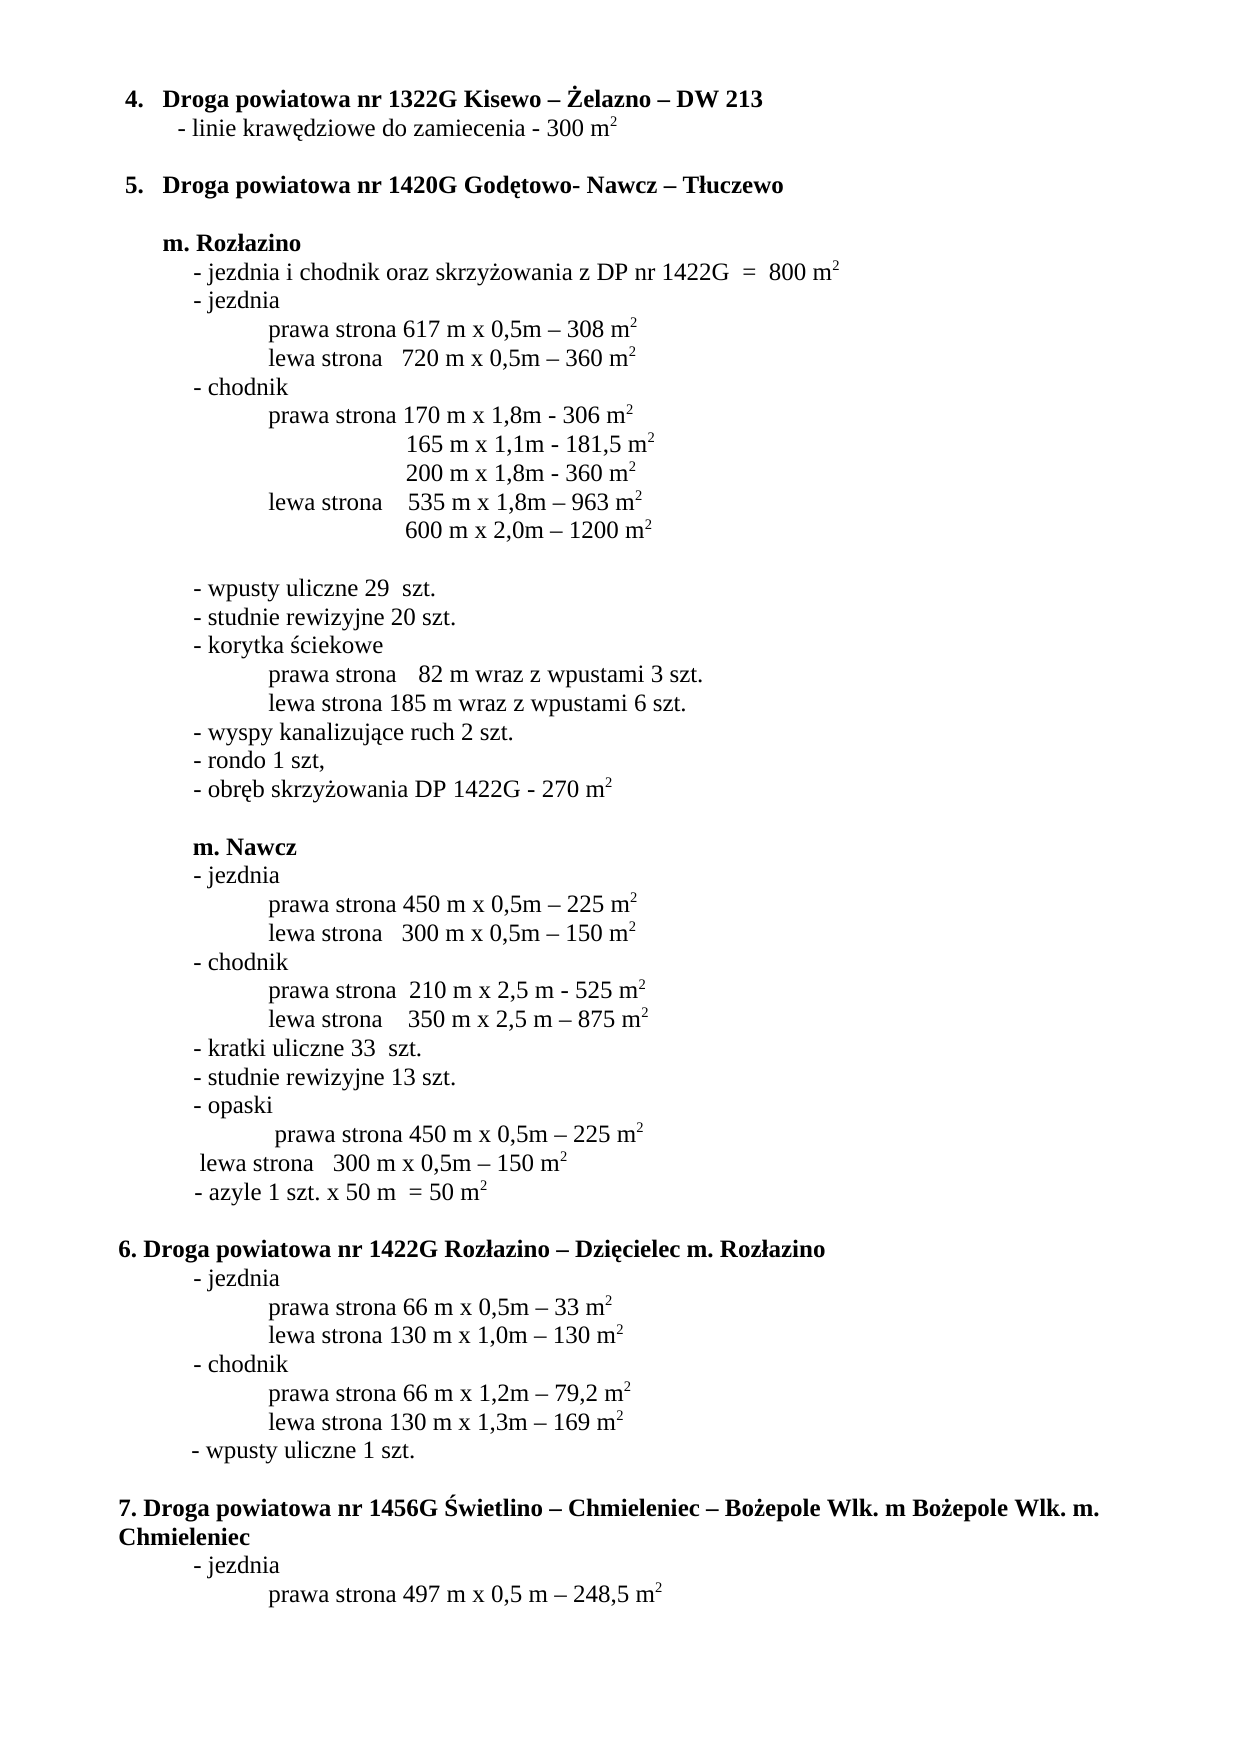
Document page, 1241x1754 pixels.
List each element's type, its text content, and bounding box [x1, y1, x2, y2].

text - wpusty uliczne 29 szt. - studnie rewizyjne 20 szt. - korytka ściekowe prawa strona 82 m wraz z wpustami 3 szt. lewa strona 185 m wraz z wpustami 6 szt. - wyspy kanalizujące ruch 2 szt. - rondo 1 szt, - obręb skrzyżowania DP 1422G - 270 m2 [120, 544, 1122, 803]
text lewa strona 535 m x 1,8m – 963 m2 [120, 487, 1122, 516]
text prawa strona 450 m x 0,5m – 225 m2 lewa strona 300 m x 0,5m – 150 m2 [193, 1119, 1122, 1177]
text m. Nawcz - jezdnia prawa strona 450 m x 0,5m – 225 m2 lewa strona 300 m x 0,5m – 150 m2 - chodnik prawa strona 210 m x 2,5 m - 525 m2 [120, 832, 1122, 1004]
list Droga powiatowa nr 1420G Godętowo- Nawcz – Tłuczewo [125, 171, 1122, 199]
text - linie krawędziowe do zamiecenia - 300 m2 [177, 113, 1122, 142]
text - jezdnia prawa strona 497 m x 0,5 m – 248,5 m2 [120, 1551, 1122, 1608]
text - azyle 1 szt. x 50 m = 50 m2 [121, 1177, 1122, 1206]
text lewa strona 350 m x 2,5 m – 875 m2 - kratki uliczne 33 szt. - studnie rewizyjne 13 szt. - opaski [120, 1004, 1122, 1119]
text 600 m x 2,0m – 1200 m2 [399, 516, 1122, 544]
list Droga powiatowa nr 1456G Świetlino – Chmieleniec – Bożepole Wlk. m Bożepole Wlk. m. Chmieleniec [118, 1493, 1122, 1551]
list m. Rozłazino - jezdnia i chodnik oraz skrzyżowania z DP nr 1422G = 800 m2 - jezdnia prawa strona 617 m x 0,5m – 308 m2 lewa strona 720 m x 0,5m – 360 m2 - chodnik prawa strona 170 m x 1,8m - 306 m2 165 m x 1,1m - 181,5 m2 200 m x 1,8m - 360 m2 [162, 228, 1122, 487]
list Droga powiatowa nr 1322G Kisewo – Żelazno – DW 213 [125, 84, 1122, 113]
text - wpusty uliczne 1 szt. [118, 1436, 1122, 1464]
text 6. Droga powiatowa nr 1422G Rozłazino – Dzięcielec m. Rozłazino - jezdnia prawa strona 66 m x 0,5m – 33 m2 lewa strona 130 m x 1,0m – 130 m2 - chodnik prawa strona 66 m x 1,2m – 79,2 m2 lewa strona 130 m x 1,3m – 169 m2 [118, 1206, 1122, 1436]
